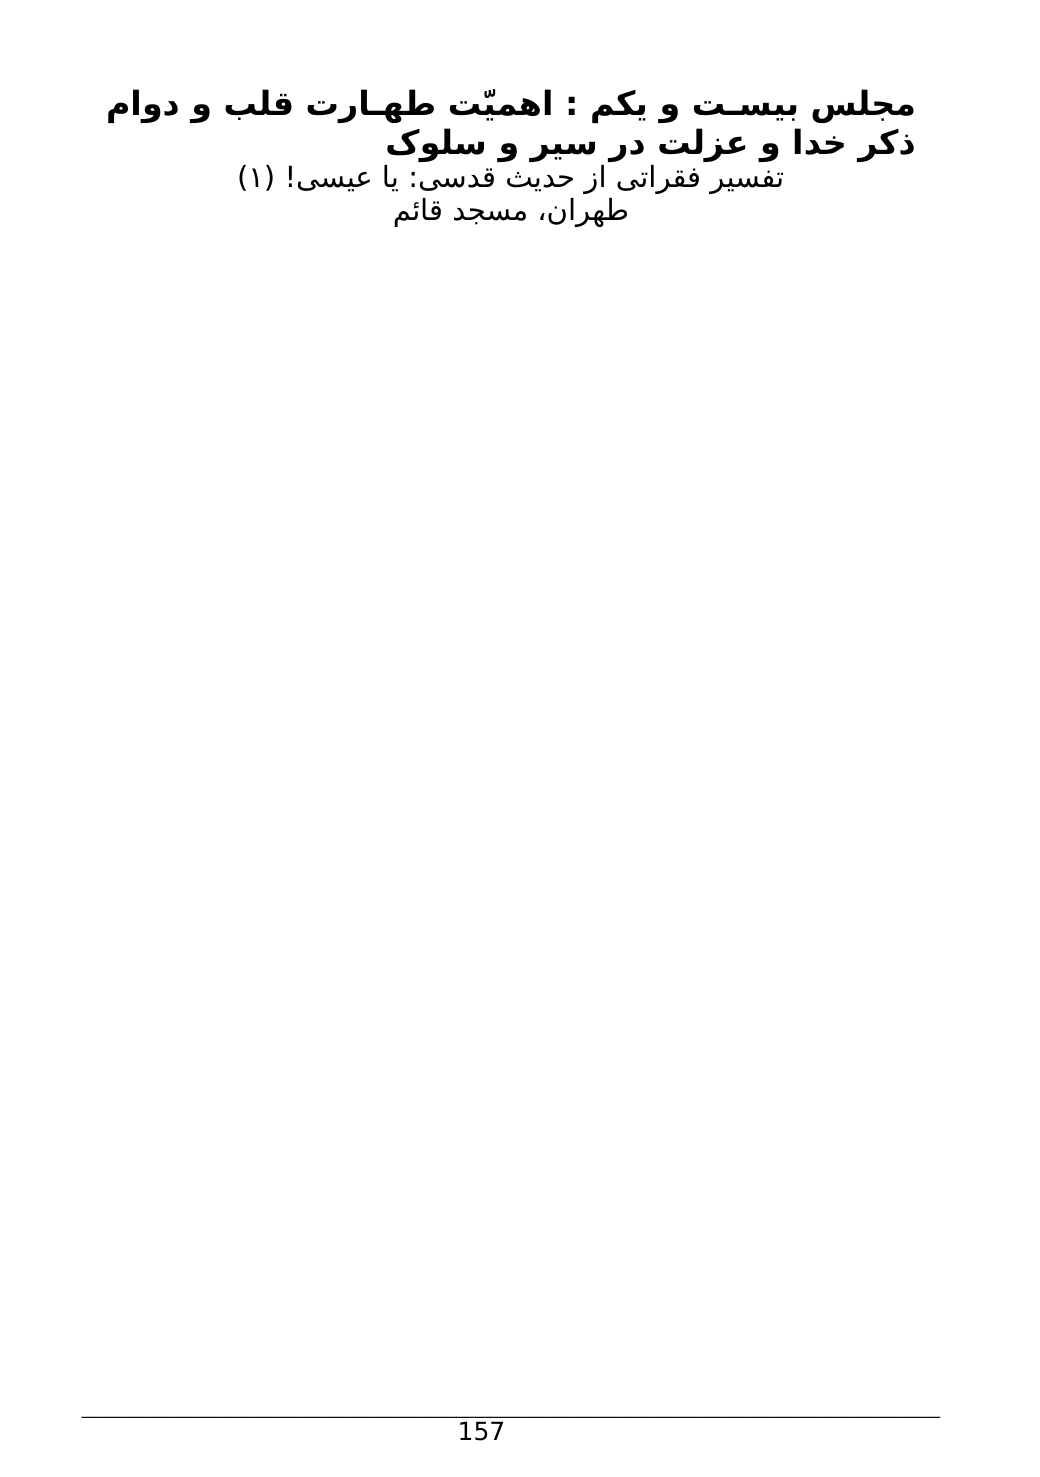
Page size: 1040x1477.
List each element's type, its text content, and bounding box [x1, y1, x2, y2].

text تفسیر فقراتی از حدیث قدسی: یا عیسی! (١) [47, 162, 975, 194]
subtitle مجلس بیست و یکم : اهمیّت طهارت قلب و دوام ذکر خدا و عزلت در سیر و سلوک [106, 84, 916, 162]
text طهران، مسجد قائم [47, 194, 975, 226]
